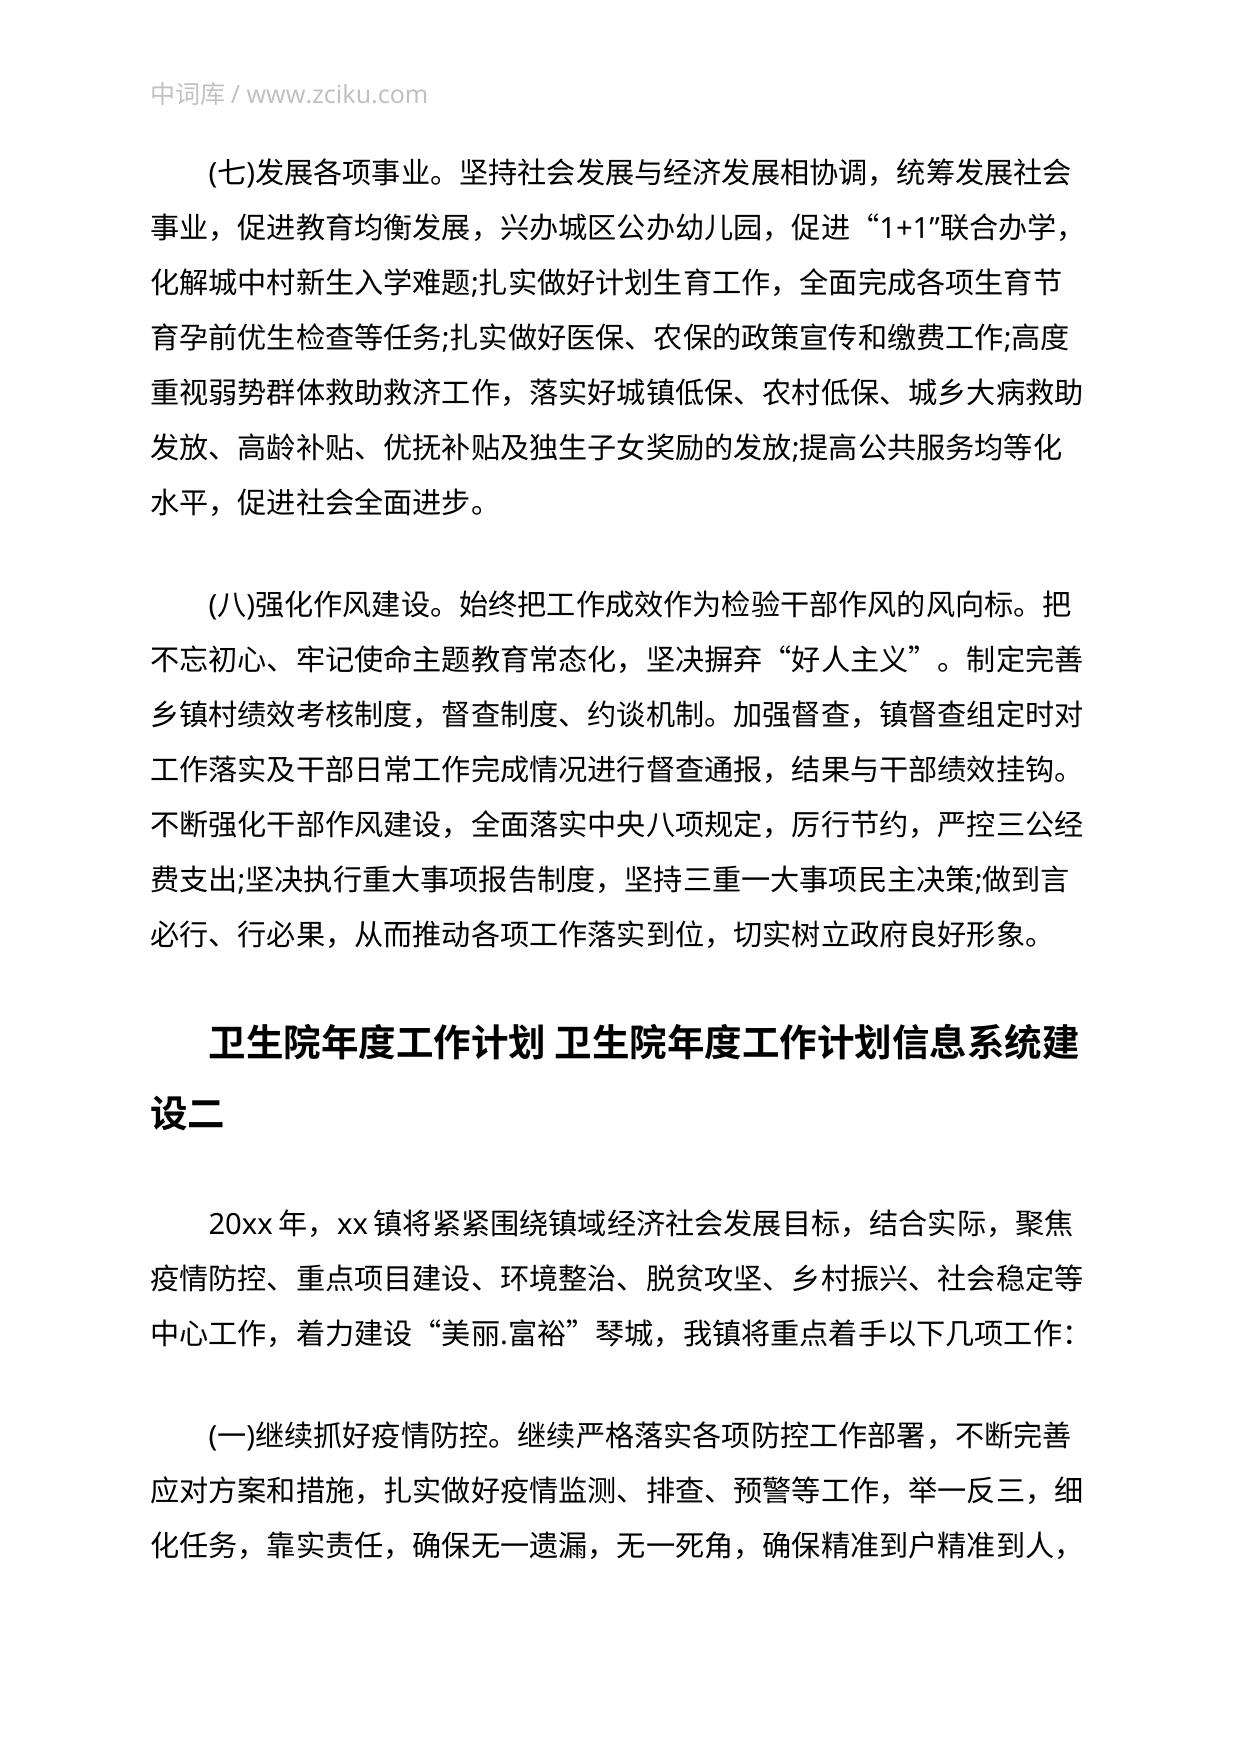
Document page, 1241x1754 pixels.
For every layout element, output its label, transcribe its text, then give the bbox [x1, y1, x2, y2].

text 卫生院年度工作计划 卫生院年度工作计划信息系统建设二 [150, 1013, 1090, 1138]
text 20xx年，xx镇将紧紧围绕镇域经济社会发展目标，结合实际，聚焦疫情防控、重点项目建设、环境整治、脱贫攻坚、乡村振兴、社会稳定等中心工作，着力建设“美丽.富裕”琴城，我镇将重点着手以下几项工作： [150, 1201, 1090, 1353]
text (七)发展各项事业。坚持社会发展与经济发展相协调，统筹发展社会事业，促进教育均衡发展，兴办城区公办幼儿园，促进“1+1”联合办学，化解城中村新生入学难题;扎实做好计划生育工作，全面完成各项生育节育孕前优生检查等任务;扎实做好医保、农保的政策宣传和缴费工作;高度重视弱势群体救助救济工作，落实好城镇低保、农村低保、城乡大病救助发放、高龄补贴、优抚补贴及独生子女奖励的发放;提高公共服务均等化水平，促进社会全面进步。 [150, 150, 1090, 522]
text (八)强化作风建设。始终把工作成效作为检验干部作风的风向标。把不忘初心、牢记使命主题教育常态化，坚决摒弃“好人主义”。制定完善乡镇村绩效考核制度，督查制度、约谈机制。加强督查，镇督查组定时对工作落实及干部日常工作完成情况进行督查通报，结果与干部绩效挂钩。不断强化干部作风建设，全面落实中央八项规定，厉行节约，严控三公经费支出;坚决执行重大事项报告制度，坚持三重一大事项民主决策;做到言必行、行必果，从而推动各项工作落实到位，切实树立政府良好形象。 [150, 582, 1090, 953]
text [150, 1413, 1090, 1565]
